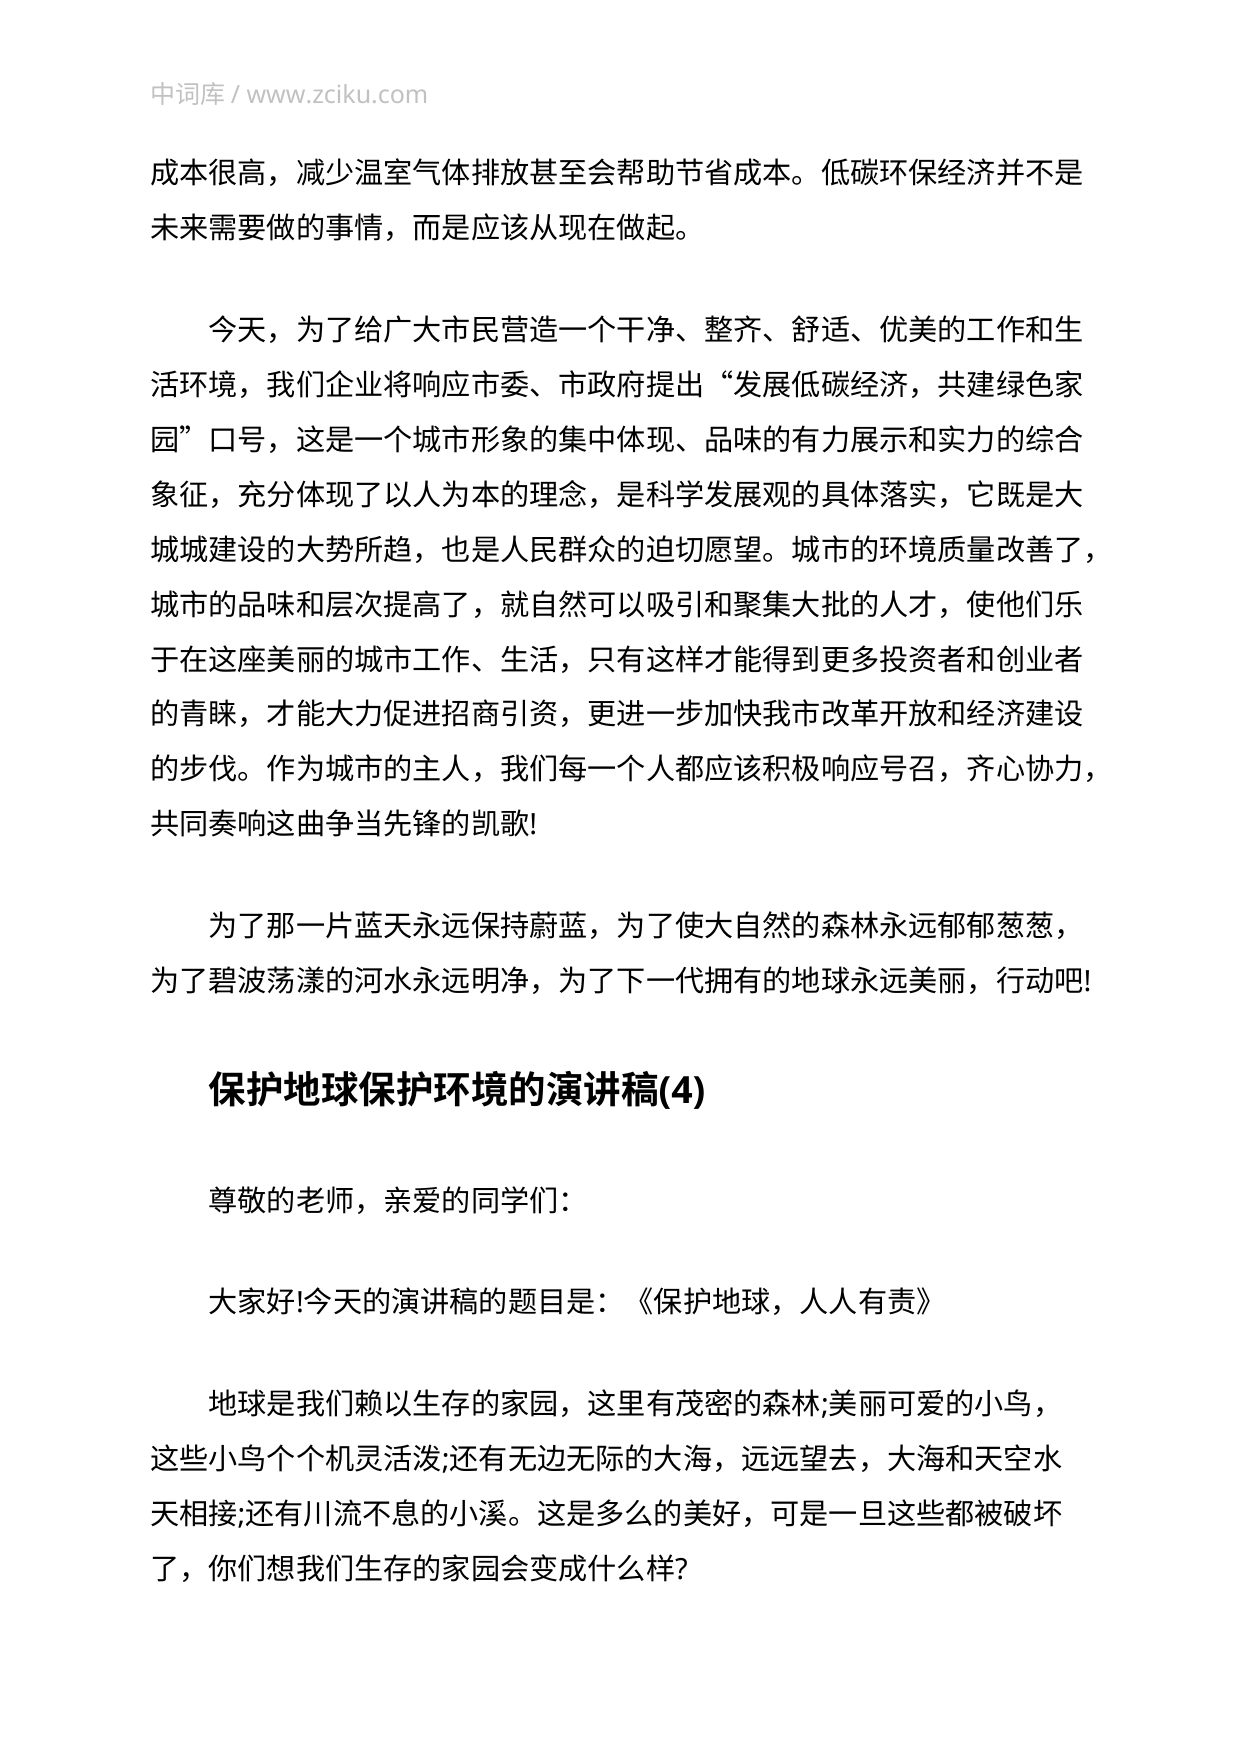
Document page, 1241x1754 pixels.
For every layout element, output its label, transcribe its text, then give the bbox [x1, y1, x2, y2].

text 尊敬的老师，亲爱的同学们： [150, 1177, 1090, 1219]
text 为了那一片蓝天永远保持蔚蓝，为了使大自然的森林永远郁郁葱葱，为了碧波荡漾的河水永远明净，为了下一代拥有的地球永远美丽，行动吧! [150, 903, 1090, 1000]
text 今天，为了给广大市民营造一个干净、整齐、舒适、优美的工作和生活环境，我们企业将响应市委、市政府提出“发展低碳经济，共建绿色家园”口号，这是一个城市形象的集中体现、品味的有力展示和实力的综合象征，充分体现了以人为本的理念，是科学发展观的具体落实，它既是大城城建设的大势所趋，也是人民群众的迫切愿望。城市的环境质量改善了，城市的品味和层次提高了，就自然可以吸引和聚集大批的人才，使他们乐于在这座美丽的城市工作、生活，只有这样才能得到更多投资者和创业者的青睐，才能大力促进招商引资，更进一步加快我市改革开放和经济建设的步伐。作为城市的主人，我们每一个人都应该积极响应号召，齐心协力，共同奏响这曲争当先锋的凯歌! [150, 307, 1090, 843]
text 地球是我们赖以生存的家园，这里有茂密的森林;美丽可爱的小鸟，这些小鸟个个机灵活泼;还有无边无际的大海，远远望去，大海和天空水天相接;还有川流不息的小溪。这是多么的美好，可是一旦这些都被破坏了，你们想我们生存的家园会变成什么样? [150, 1381, 1090, 1588]
text 大家好!今天的演讲稿的题目是：《保护地球，人人有责》 [150, 1279, 1090, 1321]
text 保护地球保护环境的演讲稿(4) [150, 1059, 1090, 1114]
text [150, 150, 1090, 247]
